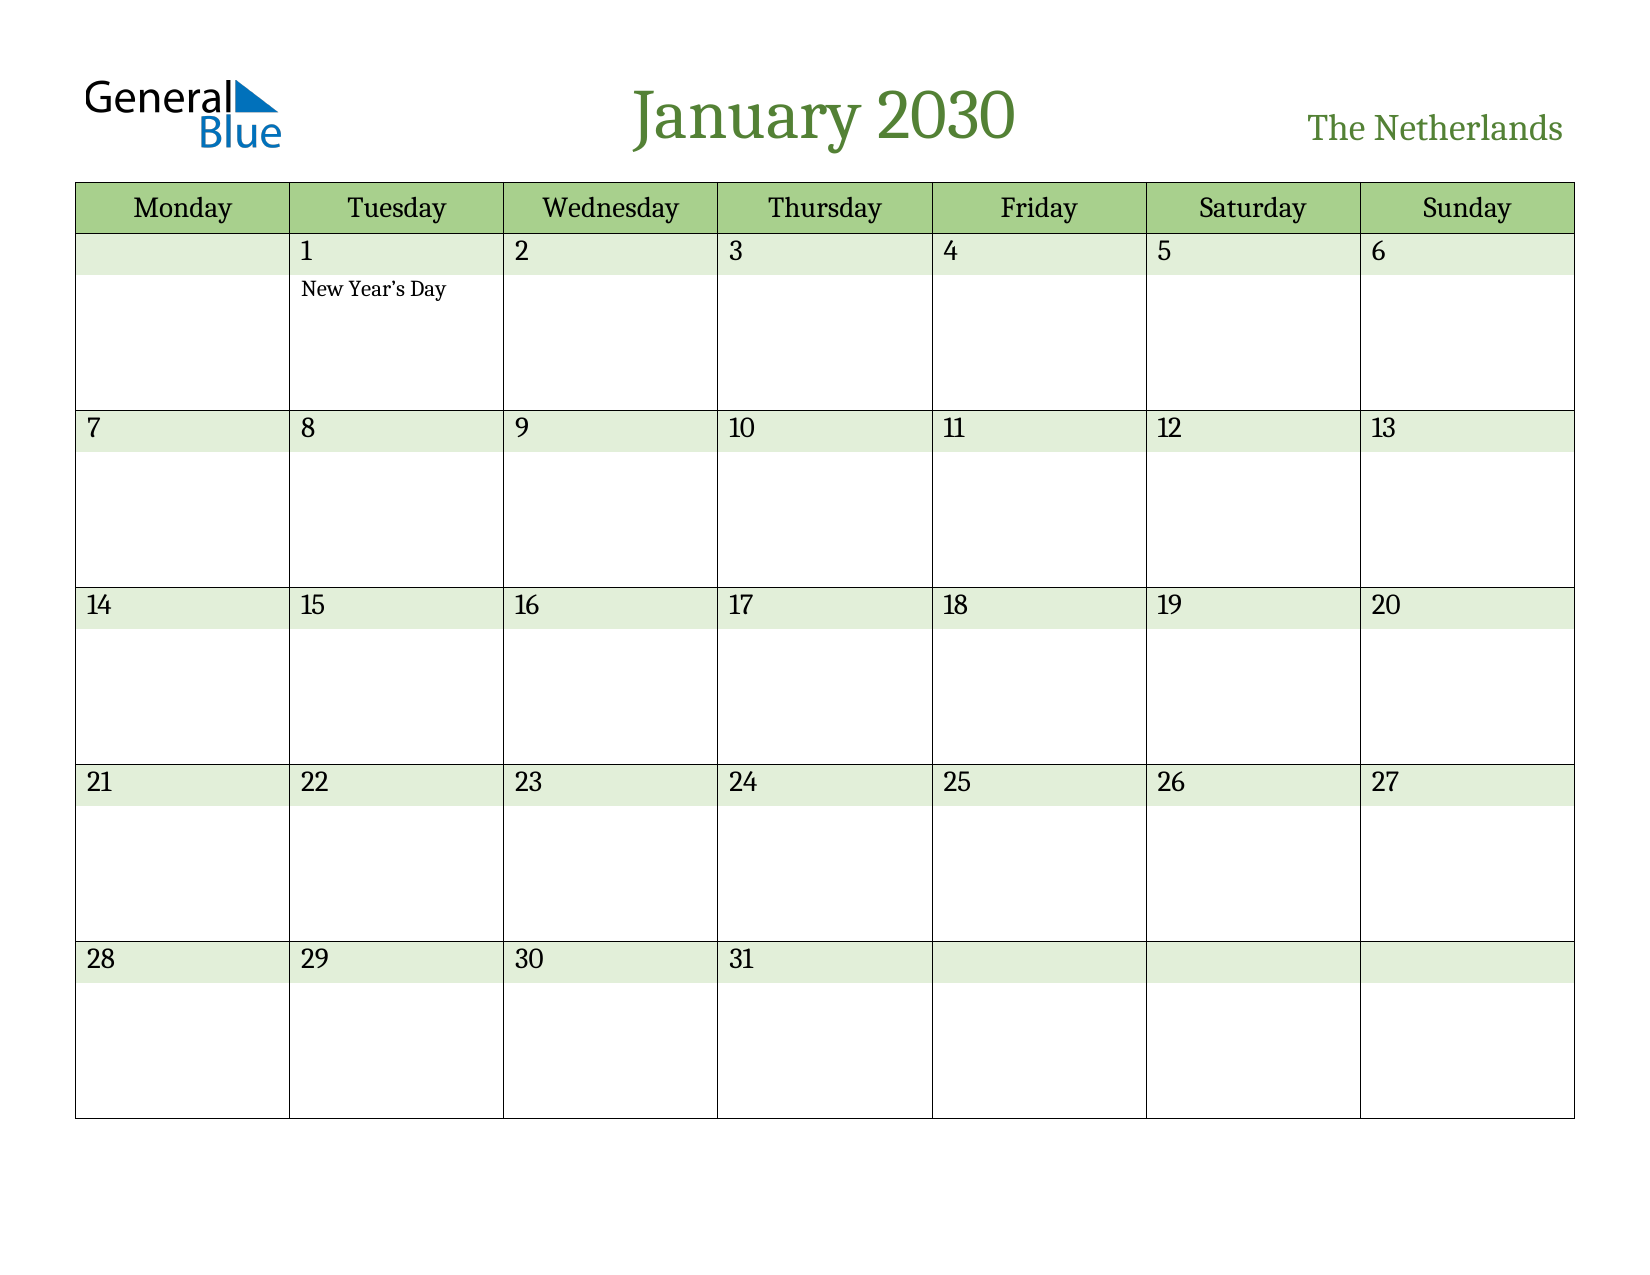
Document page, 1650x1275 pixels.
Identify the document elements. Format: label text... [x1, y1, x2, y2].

table_cell Thursday [718, 183, 932, 233]
table_cell Sunday [1361, 183, 1574, 233]
table_cell 16 [504, 588, 717, 629]
table_cell [1361, 942, 1574, 983]
table_cell 12 [1147, 411, 1360, 452]
table_cell [290, 452, 503, 587]
table_cell [933, 942, 1146, 983]
table_cell [933, 452, 1146, 587]
table_cell 19 [1147, 588, 1360, 629]
table_cell 25 [933, 765, 1146, 806]
picture [86, 80, 281, 148]
table_cell [933, 806, 1146, 941]
table_cell 13 [1361, 411, 1574, 452]
table_cell [1361, 275, 1574, 410]
table_cell [1147, 983, 1360, 1118]
table_cell 22 [290, 765, 503, 806]
table_cell [718, 275, 932, 410]
table_cell [504, 629, 717, 764]
table_cell [76, 275, 289, 410]
table_cell Monday [76, 183, 289, 233]
table_cell 14 [76, 588, 289, 629]
table_cell [76, 629, 289, 764]
table_cell Wednesday [504, 183, 717, 233]
table_cell 24 [718, 765, 932, 806]
table_header The Netherlands [1146, 75, 1574, 182]
table_cell [76, 234, 289, 275]
table_cell 5 [1147, 234, 1360, 275]
table_header January 2030 [504, 75, 1146, 182]
table_cell [290, 806, 503, 941]
table_cell [933, 629, 1146, 764]
table_cell [933, 983, 1146, 1118]
table_cell [504, 275, 717, 410]
table_cell [1361, 806, 1574, 941]
table_cell [718, 983, 932, 1118]
table_cell Saturday [1147, 183, 1360, 233]
table_cell Tuesday [290, 183, 503, 233]
table_cell 2 [504, 234, 717, 275]
table_cell [718, 452, 932, 587]
table_cell Friday [933, 183, 1146, 233]
table_cell 11 [933, 411, 1146, 452]
table_cell 29 [290, 942, 503, 983]
table_cell [1147, 942, 1360, 983]
table_cell [718, 629, 932, 764]
table_cell 1 [290, 234, 503, 275]
table_cell [1361, 452, 1574, 587]
table_cell 18 [933, 588, 1146, 629]
table_cell 6 [1361, 234, 1574, 275]
table_cell [1147, 806, 1360, 941]
table_cell 23 [504, 765, 717, 806]
table_cell [76, 452, 289, 587]
table_cell 27 [1361, 765, 1574, 806]
table_cell 17 [718, 588, 932, 629]
table_cell [290, 629, 503, 764]
table_cell [1361, 983, 1574, 1118]
table_cell [504, 983, 717, 1118]
table_cell [933, 275, 1146, 410]
table_cell 15 [290, 588, 503, 629]
table_cell [504, 806, 717, 941]
table_cell 10 [718, 411, 932, 452]
table_cell 9 [504, 411, 717, 452]
table_cell [76, 983, 289, 1118]
table_cell [290, 983, 503, 1118]
table_cell 31 [718, 942, 932, 983]
table_cell 20 [1361, 588, 1574, 629]
table_cell [1147, 275, 1360, 410]
table_cell 3 [718, 234, 932, 275]
table_cell 21 [76, 765, 289, 806]
table_cell [1147, 629, 1360, 764]
table_cell [76, 806, 289, 941]
table_header [76, 75, 503, 182]
table_cell [718, 806, 932, 941]
table_cell 7 [76, 411, 289, 452]
table_cell 28 [76, 942, 289, 983]
table_cell 8 [290, 411, 503, 452]
table_cell [1361, 629, 1574, 764]
table_cell [504, 452, 717, 587]
table_cell 4 [933, 234, 1146, 275]
table_cell 30 [504, 942, 717, 983]
table_cell [1147, 452, 1360, 587]
table_cell 26 [1147, 765, 1360, 806]
table_cell New Year’s Day [290, 275, 503, 410]
